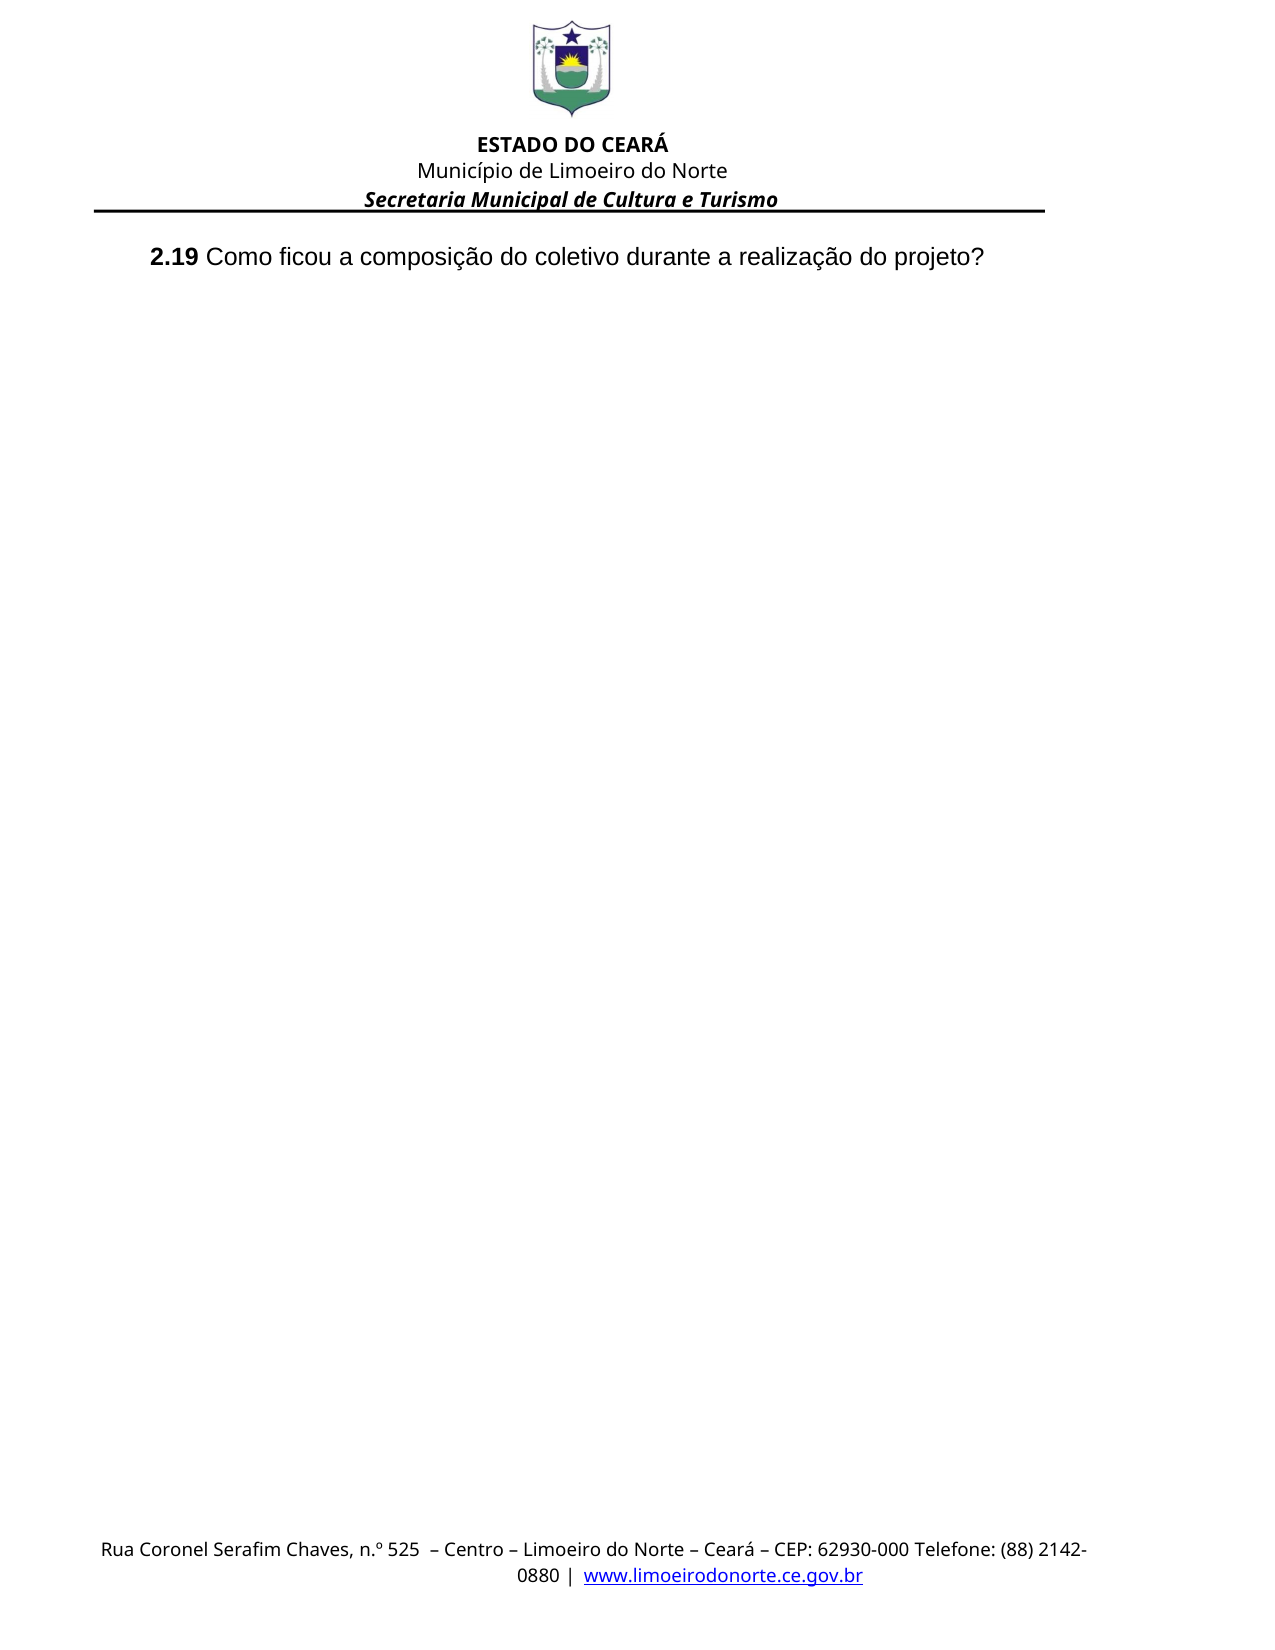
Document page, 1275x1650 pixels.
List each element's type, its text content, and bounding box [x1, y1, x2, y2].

list Como ficou a composição do coletivo durante a realização do projeto? [150, 242, 1139, 271]
picture [529, 20, 614, 119]
